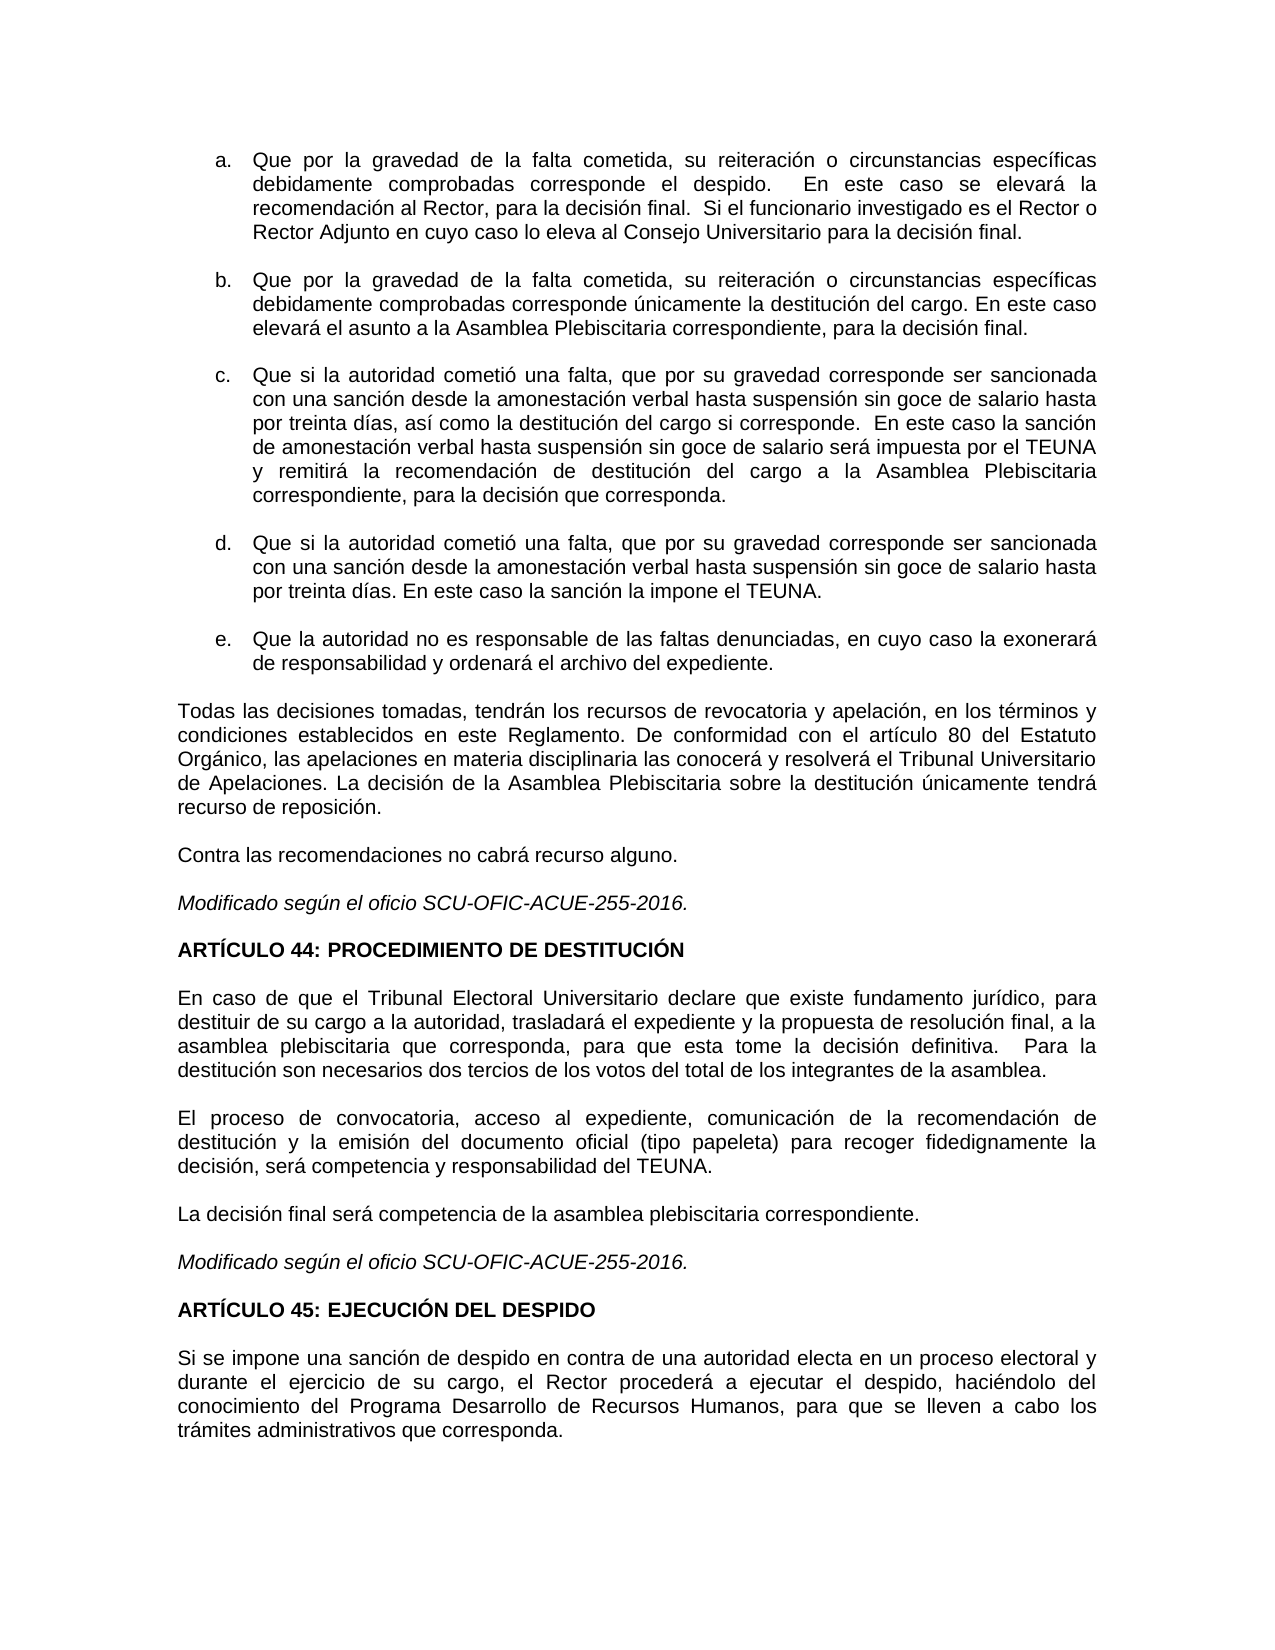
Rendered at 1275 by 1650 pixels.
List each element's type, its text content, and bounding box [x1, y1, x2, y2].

text Contra las recomendaciones no cabrá recurso alguno. [177, 842, 1098, 866]
list Que si la autoridad cometió una falta, que por su gravedad corresponde ser sancionada con una sanción desde la amonestación verbal hasta suspensión sin goce de salario hasta por treinta días, así como la destitución del cargo si corresponde. En este caso la sanción de amonestación verbal hasta suspensión sin goce de salario será impuesta por el TEUNA y remitirá la recomendación de destitución del cargo a la Asamblea Plebiscitaria correspondiente, para la decisión que corresponda. [215, 363, 1098, 507]
list Que la autoridad no es responsable de las faltas denunciadas, en cuyo caso la exonerará de responsabilidad y ordenará el archivo del expediente. [215, 627, 1098, 675]
list Que por la gravedad de la falta cometida, su reiteración o circunstancias específicas debidamente comprobadas corresponde únicamente la destitución del cargo. En este caso elevará el asunto a la Asamblea Plebiscitaria correspondiente, para la decisión final. [215, 267, 1098, 339]
text En caso de que el Tribunal Electoral Universitario declare que existe fundamento jurídico, para destituir de su cargo a la autoridad, trasladará el expediente y la propuesta de resolución final, a la asamblea plebiscitaria que corresponda, para que esta tome la decisión definitiva. Para la destitución son necesarios dos tercios de los votos del total de los integrantes de la asamblea. [177, 986, 1098, 1082]
text Todas las decisiones tomadas, tendrán los recursos de revocatoria y apelación, en los términos y condiciones establecidos en este Reglamento. De conformidad con el artículo 80 del Estatuto Orgánico, las apelaciones en materia disciplinaria las conocerá y resolverá el Tribunal Universitario de Apelaciones. La decisión de la Asamblea Plebiscitaria sobre la destitución únicamente tendrá recurso de reposición. [177, 699, 1098, 818]
text ARTÍCULO 45: EJECUCIÓN DEL DESPIDO [177, 1298, 1098, 1322]
text Si se impone una sanción de despido en contra de una autoridad electa en un proceso electoral y durante el ejercicio de su cargo, el Rector procederá a ejecutar el despido, haciéndolo del conocimiento del Programa Desarrollo de Recursos Humanos, para que se lleven a cabo los trámites administrativos que corresponda. [177, 1346, 1098, 1441]
text El proceso de convocatoria, acceso al expediente, comunicación de la recomendación de destitución y la emisión del documento oficial (tipo papeleta) para recoger fidedignamente la decisión, será competencia y responsabilidad del TEUNA. [177, 1106, 1098, 1178]
text Modificado según el oficio SCU-OFIC-ACUE-255-2016. [177, 1250, 1098, 1274]
text ARTÍCULO 44: PROCEDIMIENTO DE DESTITUCIÓN [177, 938, 1098, 962]
list Que si la autoridad cometió una falta, que por su gravedad corresponde ser sancionada con una sanción desde la amonestación verbal hasta suspensión sin goce de salario hasta por treinta días. En este caso la sanción la impone el TEUNA. [215, 531, 1098, 603]
list Que por la gravedad de la falta cometida, su reiteración o circunstancias específicas debidamente comprobadas corresponde el despido. En este caso se elevará la recomendación al Rector, para la decisión final. Si el funcionario investigado es el Rector o Rector Adjunto en cuyo caso lo eleva al Consejo Universitario para la decisión final. [215, 148, 1098, 243]
text La decisión final será competencia de la asamblea plebiscitaria correspondiente. [177, 1202, 1098, 1226]
text Modificado según el oficio SCU-OFIC-ACUE-255-2016. [177, 890, 1098, 914]
